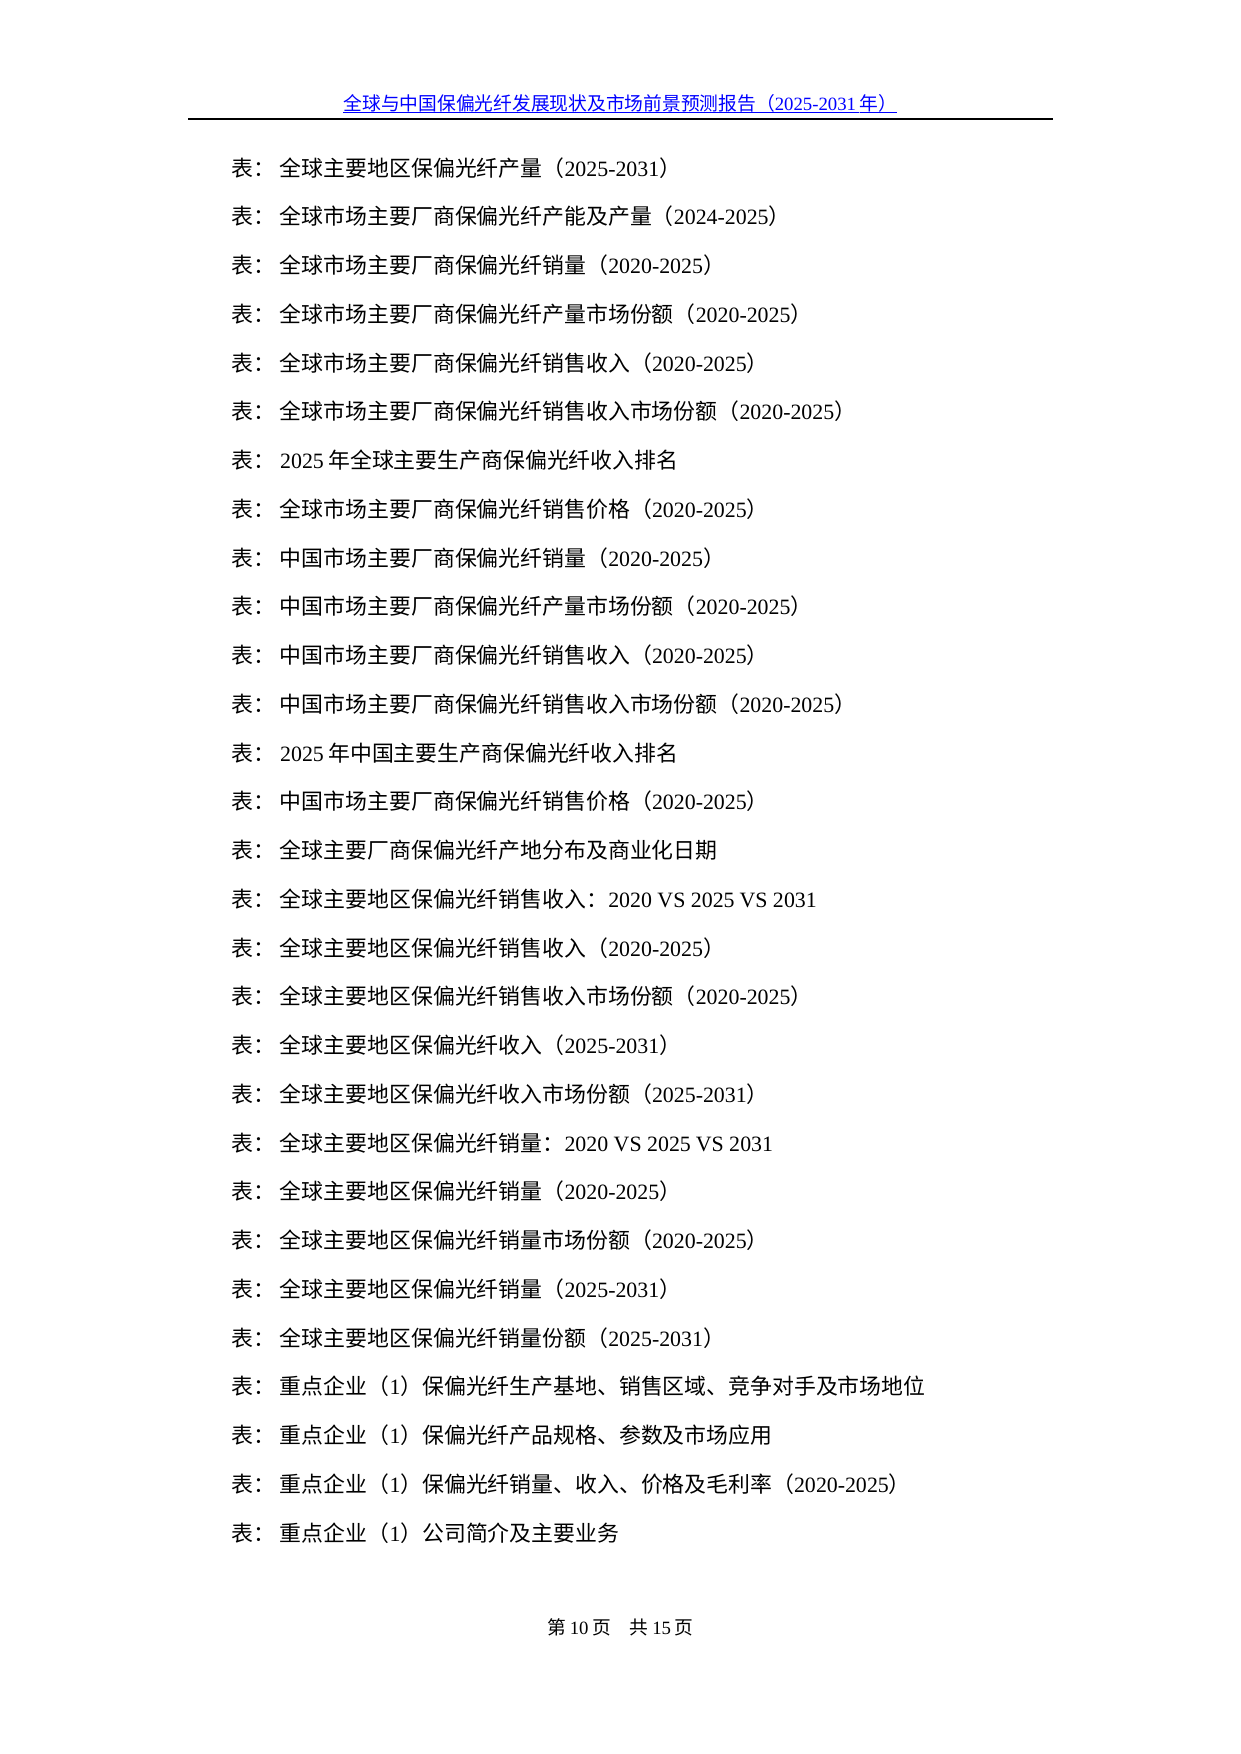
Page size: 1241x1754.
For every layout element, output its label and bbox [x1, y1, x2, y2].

text [187, 150, 1053, 1548]
